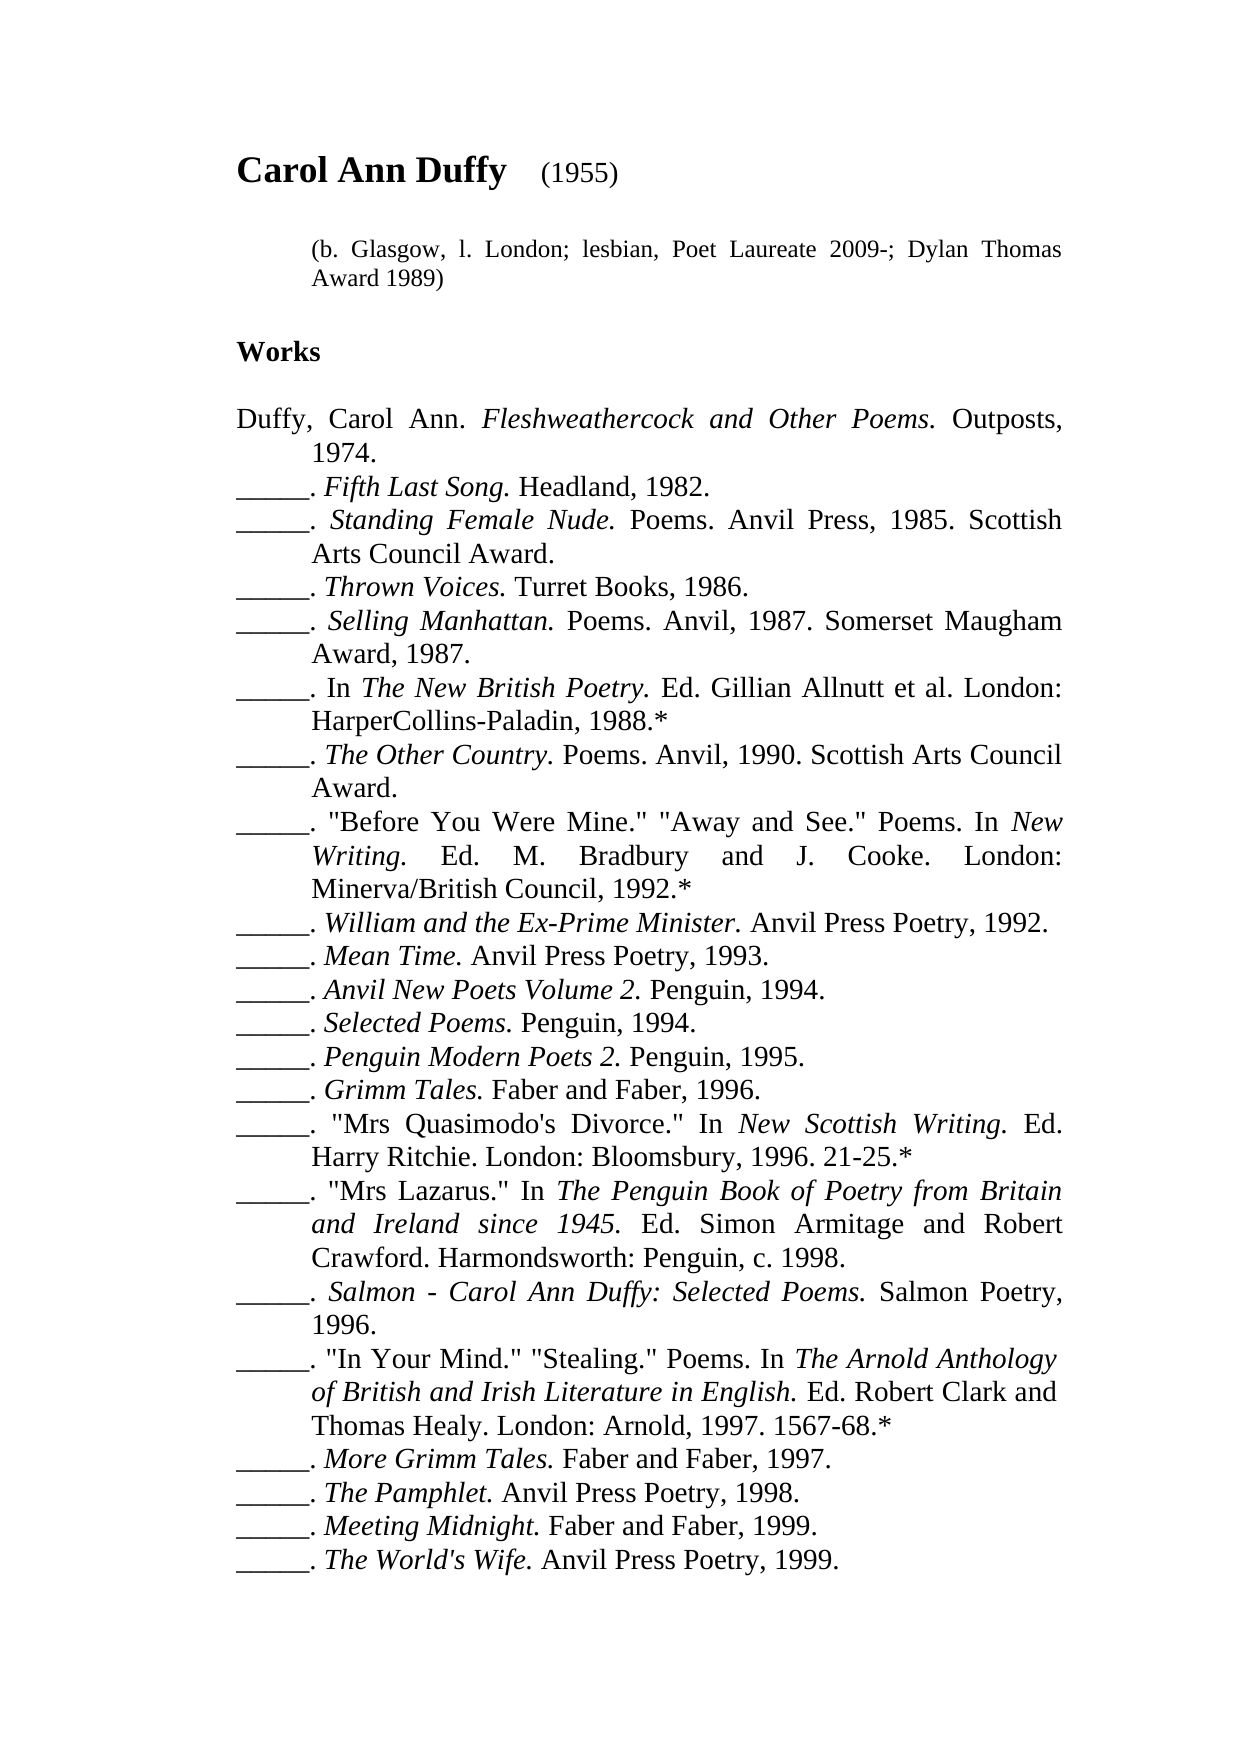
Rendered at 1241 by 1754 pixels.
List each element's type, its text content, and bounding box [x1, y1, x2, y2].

text _____. In The New British Poetry. Ed. Gillian Allnutt et al. London: HarperCollins-Paladin, 1988.* [236, 670, 1063, 737]
text _____. Penguin Modern Poets 2. Penguin, 1995. [236, 1039, 1063, 1072]
text _____. Salmon - Carol Ann Duffy: Selected Poems. Salmon Poetry, 1996. [236, 1274, 1063, 1341]
text _____. Standing Female Nude. Poems. Anvil Press, 1985. Scottish Arts Council Award. [236, 502, 1063, 569]
text _____. Fifth Last Song. Headland, 1982. [236, 469, 1063, 502]
text _____. Selling Manhattan. Poems. Anvil, 1987. Somerset Maugham Award, 1987. [236, 603, 1063, 670]
text _____. Grimm Tales. Faber and Faber, 1996. [236, 1072, 1063, 1106]
text _____. More Grimm Tales. Faber and Faber, 1997. [236, 1441, 1063, 1475]
text _____. "Mrs Quasimodo's Divorce." In New Scottish Writing. Ed. Harry Ritchie. London: Bloomsbury, 1996. 21-25.* [236, 1106, 1063, 1173]
text _____. William and the Ex-Prime Minister. Anvil Press Poetry, 1992. [236, 905, 1063, 938]
text _____. The Other Country. Poems. Anvil, 1990. Scottish Arts Council Award. [236, 737, 1063, 804]
text _____. Thrown Voices. Turret Books, 1986. [236, 569, 1063, 603]
text _____. "Mrs Lazarus." In The Penguin Book of Poetry from Britain and Ireland since 1945. Ed. Simon Armitage and Robert Crawford. Harmondsworth: Penguin, c. 1998. [236, 1173, 1063, 1274]
text _____. "In Your Mind." "Stealing." Poems. In The Arnold Anthology of British and Irish Literature in English. Ed. Robert Clark and Thomas Healy. London: Arnold, 1997. 1567-68.* [236, 1341, 1057, 1441]
text _____. The World's Wife. Anvil Press Poetry, 1999. [236, 1542, 1063, 1576]
text _____. Mean Time. Anvil Press Poetry, 1993. [236, 938, 1063, 972]
text _____. "Before You Were Mine." "Away and See." Poems. In New Writing. Ed. M. Bradbury and J. Cooke. London: Minerva/British Council, 1992.* [236, 804, 1063, 905]
text Works [236, 334, 1063, 368]
text Duffy, Carol Ann. Fleshweathercock and Other Poems. Outposts, 1974. [236, 402, 1063, 469]
text _____. Anvil New Poets Volume 2. Penguin, 1994. [236, 972, 1063, 1005]
text _____. The Pamphlet. Anvil Press Poetry, 1998. [236, 1475, 1063, 1508]
text _____. Meeting Midnight. Faber and Faber, 1999. [236, 1508, 1063, 1542]
text Carol Ann Duffy (1955) [236, 148, 1063, 191]
text _____. Selected Poems. Penguin, 1994. [236, 1005, 1063, 1039]
text (b. Glasgow, l. London; lesbian, Poet Laureate 2009-; Dylan Thomas Award 1989) [236, 234, 1063, 291]
